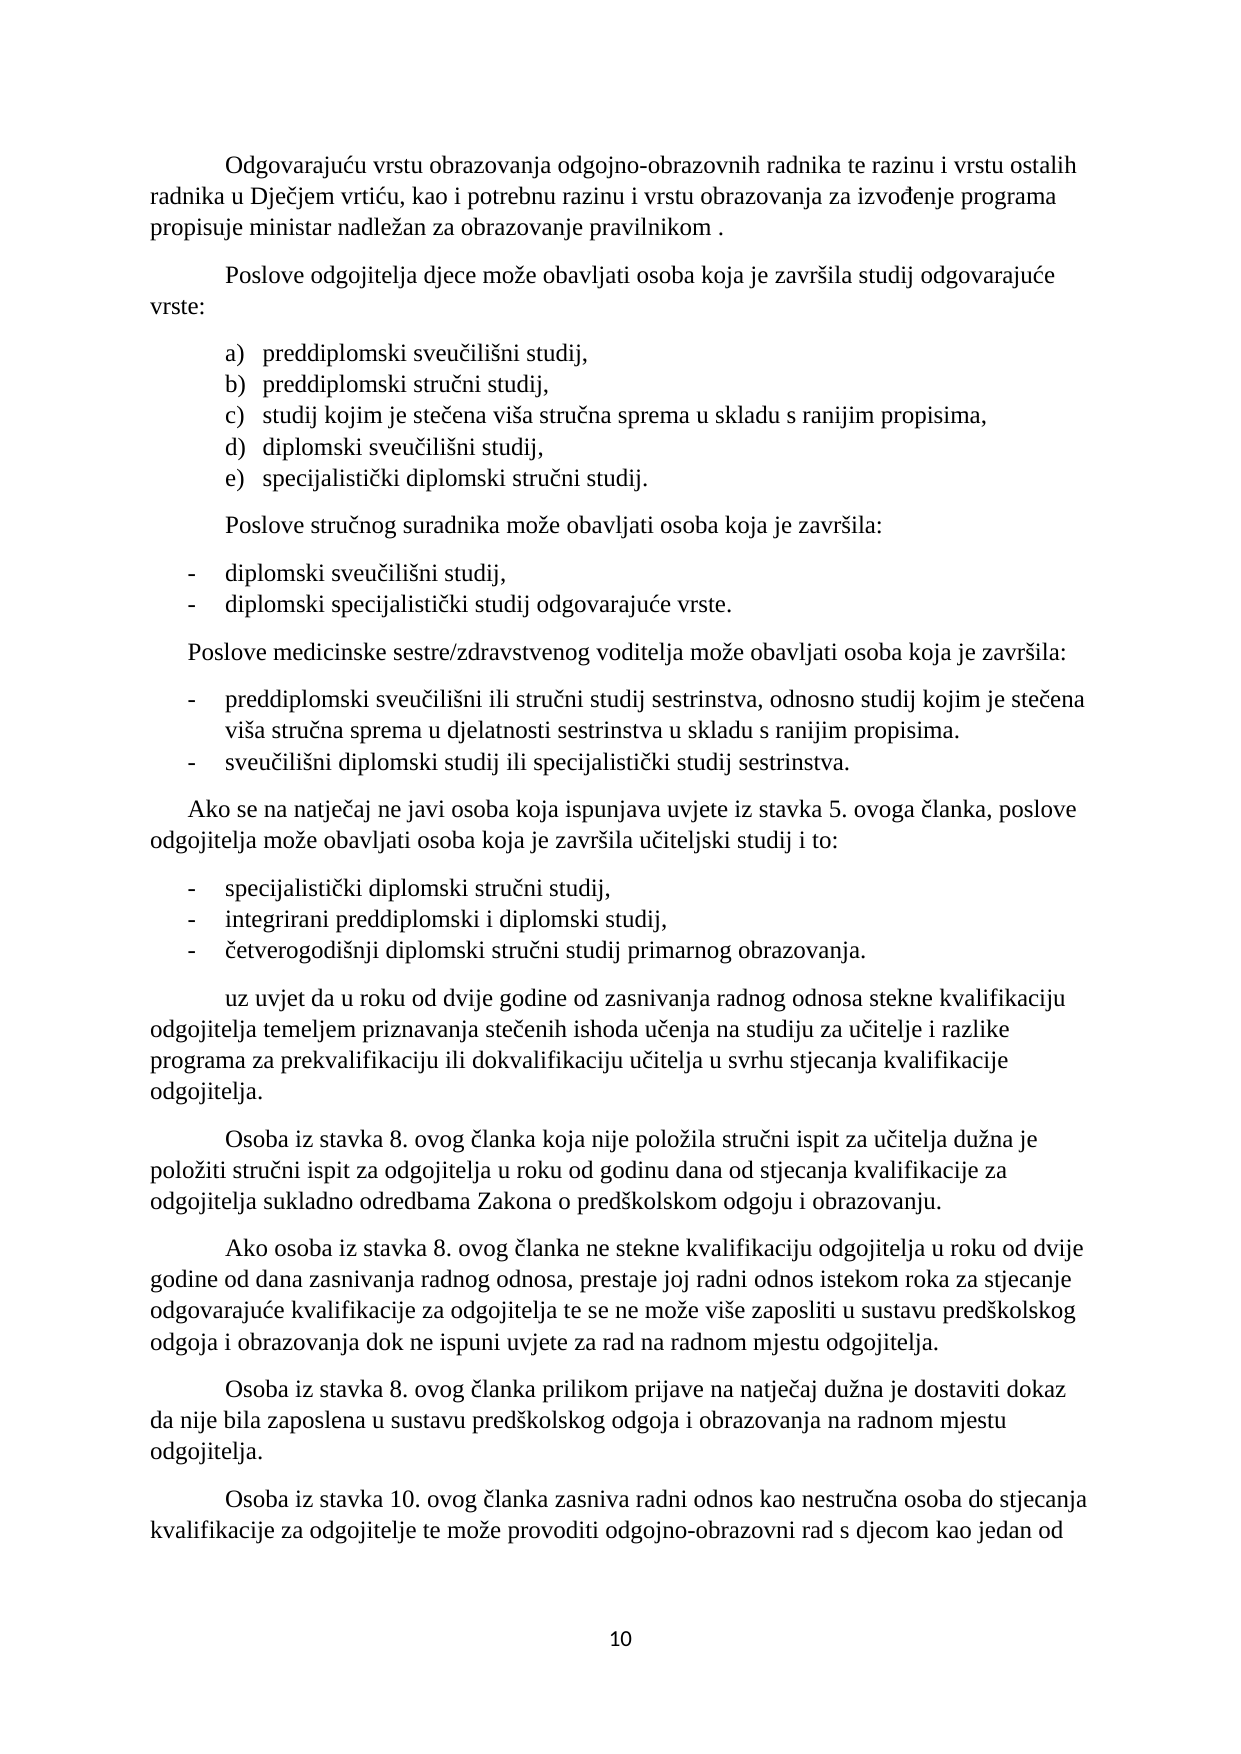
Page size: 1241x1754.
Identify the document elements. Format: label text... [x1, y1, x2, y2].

list diplomski sveučilišni studij, [187, 558, 1090, 587]
text Poslove medicinske sestre/zdravstvenog voditelja može obavljati osoba koja je završila: [187, 637, 1090, 666]
text Poslove odgojitelja djece može obavljati osoba koja je završila studij odgovarajuće vrste: [150, 260, 1090, 319]
text Osoba iz stavka 8. ovog članka prilikom prijave na natječaj dužna je dostaviti dokaz da nije bila zaposlena u sustavu predškolskog odgoja i obrazovanja na radnom mjestu odgojitelja. [150, 1374, 1090, 1465]
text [150, 1484, 1090, 1544]
list specijalistički diplomski stručni studij, [187, 873, 1090, 902]
text Poslove stručnog suradnika može obavljati osoba koja je završila: [225, 510, 1090, 539]
list diplomski specijalistički studij odgovarajuće vrste. [187, 589, 1090, 618]
text uz uvjet da u roku od dvije godine od zasnivanja radnog odnosa stekne kvalifikaciju odgojitelja temeljem priznavanja stečenih ishoda učenja na studiju za učitelje i razlike programa za prekvalifikaciju ili dokvalifikaciju učitelja u svrhu stjecanja kvalifikacije odgojitelja. [150, 983, 1090, 1105]
list integrirani preddiplomski i diplomski studij, [187, 904, 1090, 933]
list preddiplomski sveučilišni ili stručni studij sestrinstva, odnosno studij kojim je stečena viša stručna sprema u djelatnosti sestrinstva u skladu s ranijim propisima. [187, 684, 1090, 744]
list studij kojim je stečena viša stručna sprema u skladu s ranijim propisima, [225, 401, 1090, 429]
list sveučilišni diplomski studij ili specijalistički studij sestrinstva. [187, 747, 1090, 775]
list četverogodišnji diplomski stručni studij primarnog obrazovanja. [187, 935, 1090, 964]
list preddiplomski stručni studij, [225, 369, 1090, 398]
list diplomski sveučilišni studij, [225, 432, 1090, 460]
text Odgovarajuću vrstu obrazovanja odgojno-obrazovnih radnika te razinu i vrstu ostalih radnika u Dječjem vrtiću, kao i potrebnu razinu i vrstu obrazovanja za izvođenje programa propisuje ministar nadležan za obrazovanje pravilnikom . [150, 150, 1090, 241]
text Ako se na natječaj ne javi osoba koja ispunjava uvjete iz stavka 5. ovoga članka, poslove odgojitelja može obavljati osoba koja je završila učiteljski studij i to: [150, 794, 1090, 854]
text Osoba iz stavka 8. ovog članka koja nije položila stručni ispit za učitelja dužna je položiti stručni ispit za odgojitelja u roku od godinu dana od stjecanja kvalifikacije za odgojitelja sukladno odredbama Zakona o predškolskom odgoju i obrazovanju. [150, 1124, 1090, 1214]
list preddiplomski sveučilišni studij, [225, 338, 1090, 367]
list specijalistički diplomski stručni studij. [225, 463, 1090, 491]
text Ako osoba iz stavka 8. ovog članka ne stekne kvalifikaciju odgojitelja u roku od dvije godine od dana zasnivanja radnog odnosa, prestaje joj radni odnos istekom roka za stjecanje odgovarajuće kvalifikacije za odgojitelja te se ne može više zaposliti u sustavu predškolskog odgoja i obrazovanja dok ne ispuni uvjete za rad na radnom mjestu odgojitelja. [150, 1233, 1090, 1355]
